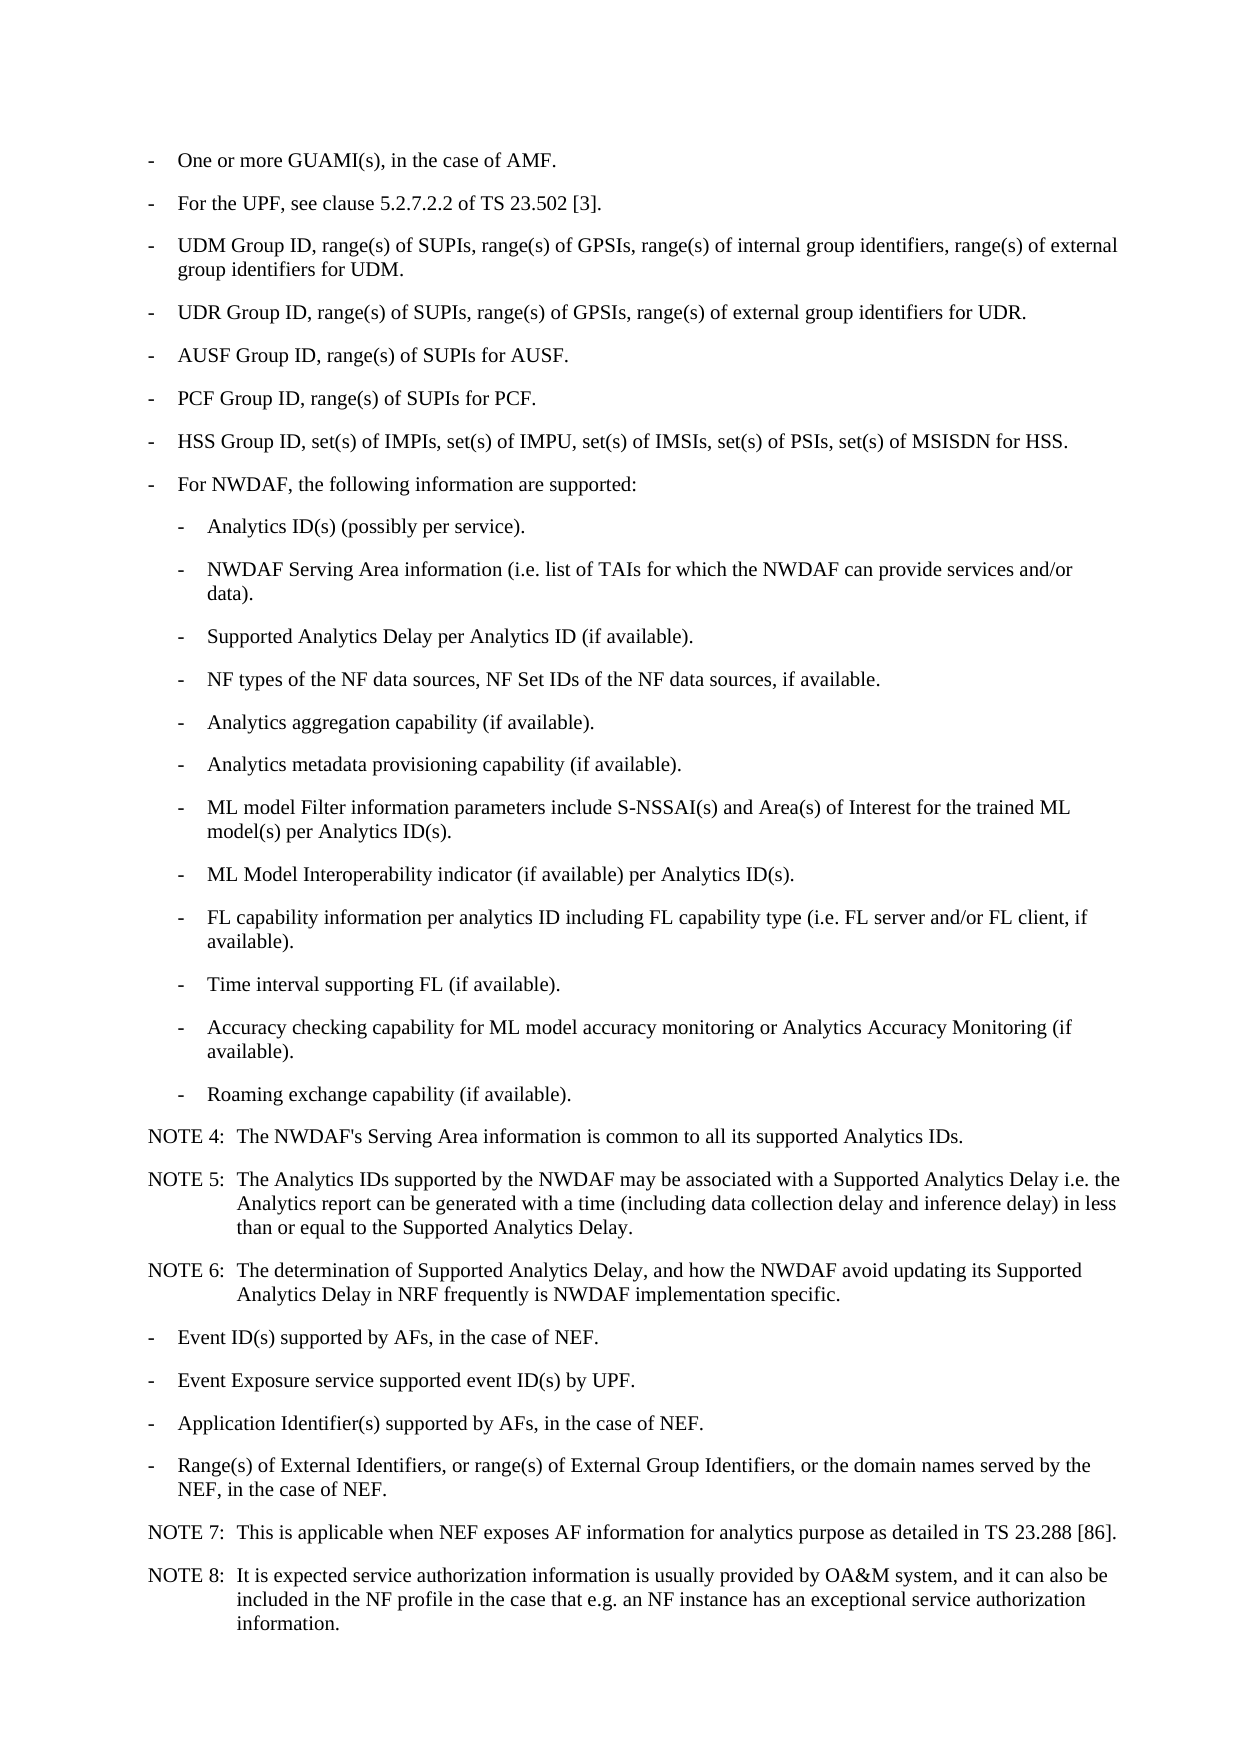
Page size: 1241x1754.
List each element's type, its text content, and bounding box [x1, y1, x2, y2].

text - One or more GUAMI(s), in the case of AMF. [148, 148, 1122, 172]
text - For the UPF, see clause 5.2.7.2.2 of TS 23.502 [3]. [148, 191, 1122, 214]
text - FL capability information per analytics ID including FL capability type (i.e. FL server and/or FL client, if available). [177, 905, 1122, 953]
text - Analytics metadata provisioning capability (if available). [177, 752, 1122, 776]
text - Analytics ID(s) (possibly per service). [177, 514, 1122, 538]
text - Event ID(s) supported by AFs, in the case of NEF. [148, 1325, 1122, 1349]
text - Roaming exchange capability (if available). [177, 1081, 1122, 1106]
text - Time interval supporting FL (if available). [177, 972, 1122, 996]
text NOTE 4: The NWDAF's Serving Area information is common to all its supported Analytics IDs. [148, 1124, 1122, 1148]
text - Analytics aggregation capability (if available). [177, 709, 1122, 734]
text - NWDAF Serving Area information (i.e. list of TAIs for which the NWDAF can provide services and/or data). [177, 557, 1122, 605]
text NOTE 5: The Analytics IDs supported by the NWDAF may be associated with a Supported Analytics Delay i.e. the Analytics report can be generated with a time (including data collection delay and inference delay) in less than or equal to the Supported Analytics Delay. [148, 1167, 1122, 1239]
text - AUSF Group ID, range(s) of SUPIs for AUSF. [148, 343, 1122, 367]
text - ML Model Interoperability indicator (if available) per Analytics ID(s). [177, 862, 1122, 886]
text - Application Identifier(s) supported by AFs, in the case of NEF. [148, 1411, 1122, 1434]
text - UDM Group ID, range(s) of SUPIs, range(s) of GPSIs, range(s) of internal group identifiers, range(s) of external group identifiers for UDM. [148, 233, 1122, 281]
text NOTE 7: This is applicable when NEF exposes AF information for analytics purpose as detailed in TS 23.288 [86]. [148, 1520, 1122, 1544]
text - Accuracy checking capability for ML model accuracy monitoring or Analytics Accuracy Monitoring (if available). [177, 1014, 1122, 1063]
text - For NWDAF, the following information are supported: [148, 471, 1122, 496]
text - ML model Filter information parameters include S-NSSAI(s) and Area(s) of Interest for the trained ML model(s) per Analytics ID(s). [177, 795, 1122, 843]
text - UDR Group ID, range(s) of SUPIs, range(s) of GPSIs, range(s) of external group identifiers for UDR. [148, 300, 1122, 324]
text - PCF Group ID, range(s) of SUPIs for PCF. [148, 386, 1122, 410]
text - NF types of the NF data sources, NF Set IDs of the NF data sources, if available. [177, 667, 1122, 691]
text NOTE 6: The determination of Supported Analytics Delay, and how the NWDAF avoid updating its Supported Analytics Delay in NRF frequently is NWDAF implementation specific. [148, 1258, 1122, 1306]
text - HSS Group ID, set(s) of IMPIs, set(s) of IMPU, set(s) of IMSIs, set(s) of PSIs, set(s) of MSISDN for HSS. [148, 429, 1122, 453]
text - Event Exposure service supported event ID(s) by UPF. [148, 1368, 1122, 1392]
text - Range(s) of External Identifiers, or range(s) of External Group Identifiers, or the domain names served by the NEF, in the case of NEF. [148, 1453, 1122, 1501]
text - Supported Analytics Delay per Analytics ID (if available). [177, 624, 1122, 648]
text NOTE 8: It is expected service authorization information is usually provided by OA&M system, and it can also be included in the NF profile in the case that e.g. an NF instance has an exceptional service authorization information. [148, 1563, 1122, 1635]
